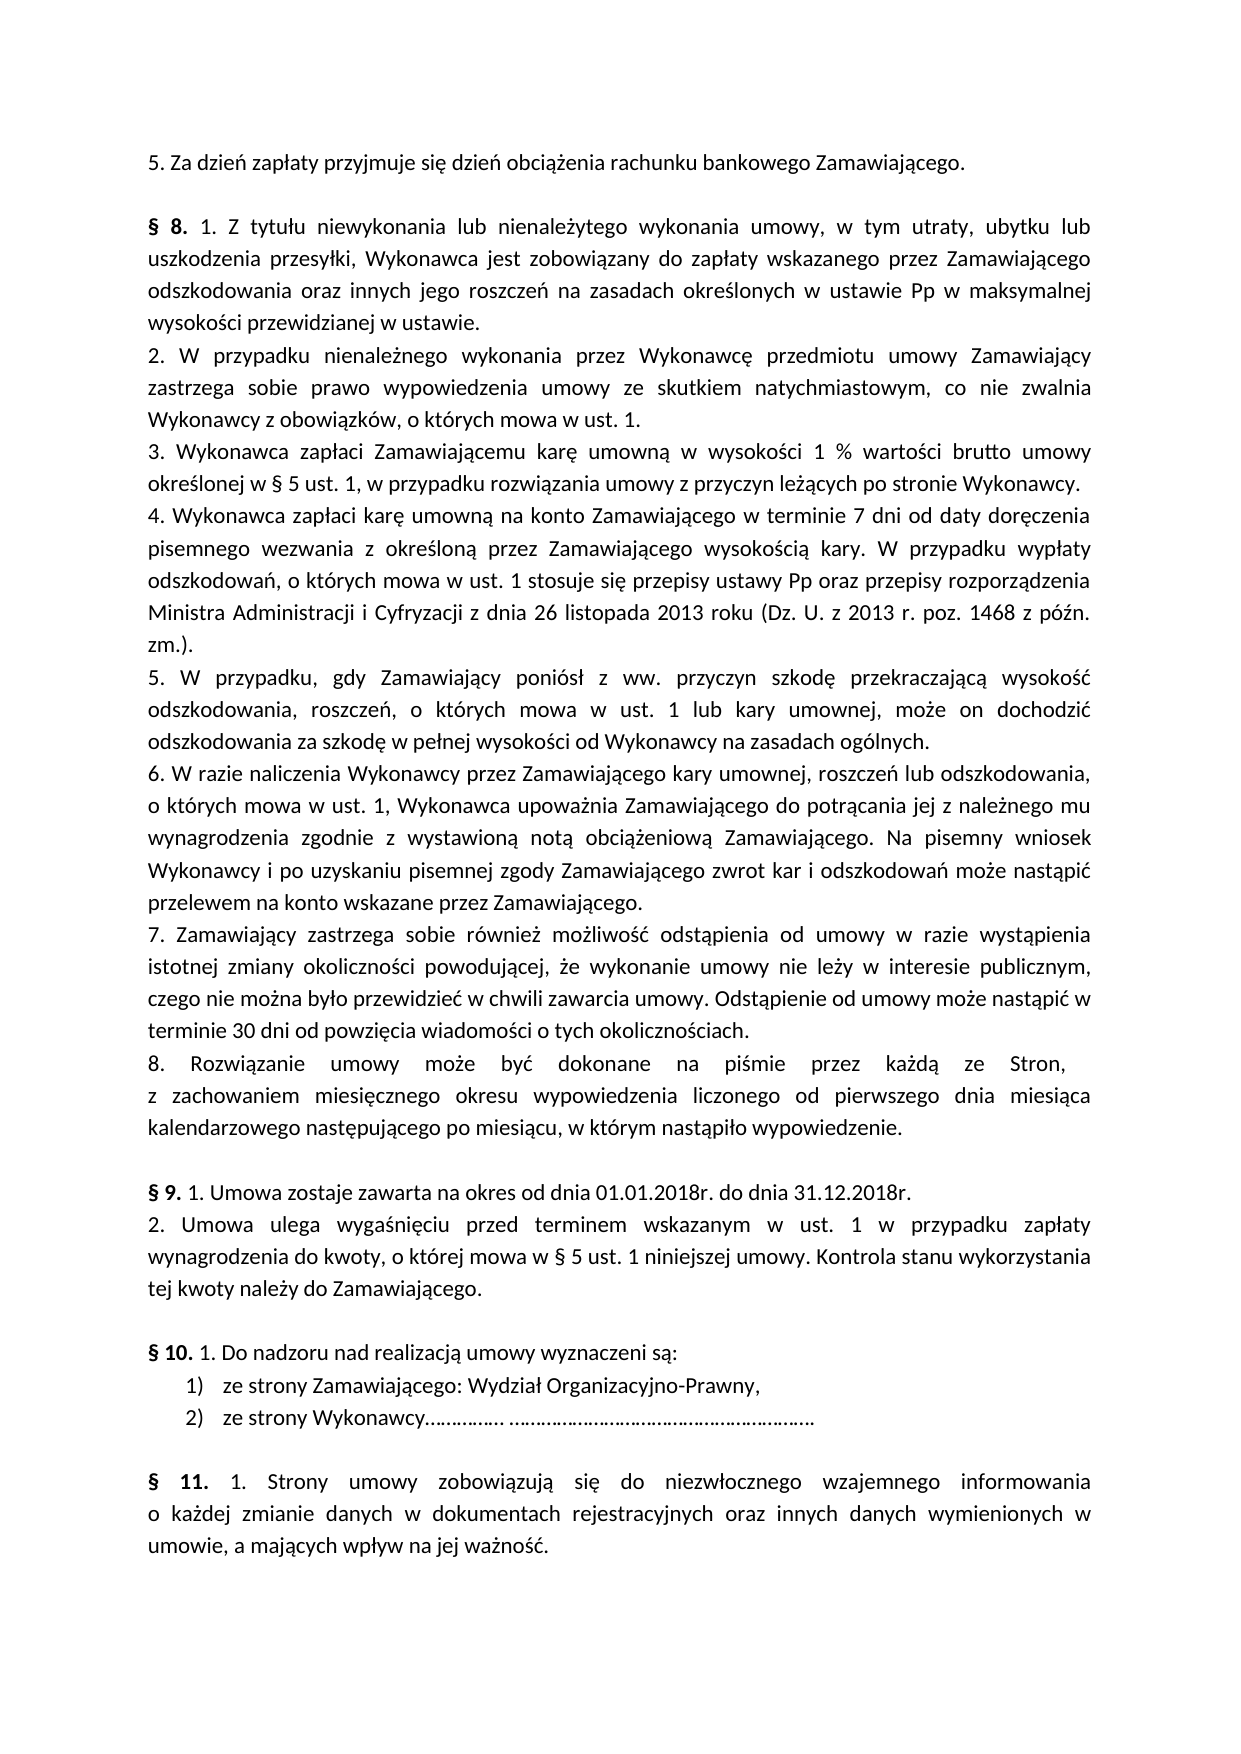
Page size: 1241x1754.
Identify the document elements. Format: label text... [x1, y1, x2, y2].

list W razie naliczenia Wykonawcy przez Zamawiającego kary umownej, roszczeń lub odszkodowania, o których mowa w ust. 1, Wykonawca upoważnia Zamawiającego do potrącania jej z należnego mu wynagrodzenia zgodnie z wystawioną notą obciążeniową Zamawiającego. Na pisemny wniosek Wykonawcy i po uzyskaniu pisemnej zgody Zamawiającego zwrot kar i odszkodowań może nastąpić przelewem na konto wskazane przez Zamawiającego. [148, 759, 1093, 916]
list Zamawiający zastrzega sobie również możliwość odstąpienia od umowy w razie wystąpienia istotnej zmiany okoliczności powodującej, że wykonanie umowy nie leży w interesie publicznym, czego nie można było przewidzieć w chwili zawarcia umowy. Odstąpienie od umowy może nastąpić w terminie 30 dni od powzięcia wiadomości o tych okolicznościach. [148, 920, 1093, 1045]
list ze strony Wykonawcy…………… …………………………………………………. [185, 1403, 1093, 1431]
text § 10. 1. Do nadzoru nad realizacją umowy wyznaczeni są: [148, 1338, 1093, 1367]
text § 11. 1. Strony umowy zobowiązują się do niezwłocznego wzajemnego informowania o każdej zmianie danych w dokumentach rejestracyjnych oraz innych danych wymienionych w umowie, a mających wpływ na jej ważność. [148, 1467, 1093, 1560]
list W przypadku nienależnego wykonania przez Wykonawcę przedmiotu umowy Zamawiający zastrzega sobie prawo wypowiedzenia umowy ze skutkiem natychmiastowym, co nie zwalnia Wykonawcy z obowiązków, o których mowa w ust. 1. [148, 341, 1093, 433]
list Rozwiązanie umowy może być dokonane na piśmie przez każdą ze Stron, z zachowaniem miesięcznego okresu wypowiedzenia liczonego od pierwszego dnia miesiąca kalendarzowego następującego po miesiącu, w którym nastąpiło wypowiedzenie. [148, 1049, 1093, 1141]
list Za dzień zapłaty przyjmuje się dzień obciążenia rachunku bankowego Zamawiającego. [148, 148, 1093, 176]
text § 8. 1. Z tytułu niewykonania lub nienależytego wykonania umowy, w tym utraty, ubytku lub uszkodzenia przesyłki, Wykonawca jest zobowiązany do zapłaty wskazanego przez Zamawiającego odszkodowania oraz innych jego roszczeń na zasadach określonych w ustawie Pp w maksymalnej wysokości przewidzianej w ustawie. [148, 212, 1093, 337]
list Umowa ulega wygaśnięciu przed terminem wskazanym w ust. 1 w przypadku zapłaty wynagrodzenia do kwoty, o której mowa w § 5 ust. 1 niniejszej umowy. Kontrola stanu wykorzystania tej kwoty należy do Zamawiającego. [148, 1210, 1093, 1302]
list W przypadku, gdy Zamawiający poniósł z ww. przyczyn szkodę przekraczającą wysokość odszkodowania, roszczeń, o których mowa w ust. 1 lub kary umownej, może on dochodzić odszkodowania za szkodę w pełnej wysokości od Wykonawcy na zasadach ogólnych. [148, 663, 1093, 755]
list Wykonawca zapłaci karę umowną na konto Zamawiającego w terminie 7 dni od daty doręczenia pisemnego wezwania z określoną przez Zamawiającego wysokością kary. W przypadku wypłaty odszkodowań, o których mowa w ust. 1 stosuje się przepisy ustawy Pp oraz przepisy rozporządzenia Ministra Administracji i Cyfryzacji z dnia 26 listopada 2013 roku (Dz. U. z 2013 r. poz. 1468 z późn. zm.). [148, 502, 1093, 658]
text § 9. 1. Umowa zostaje zawarta na okres od dnia 01.01.2018r. do dnia 31.12.2018r. [148, 1178, 1093, 1206]
list ze strony Zamawiającego: Wydział Organizacyjno-Prawny, [185, 1371, 1093, 1399]
list Wykonawca zapłaci Zamawiającemu karę umowną w wysokości 1 % wartości brutto umowy określonej w § 5 ust. 1, w przypadku rozwiązania umowy z przyczyn leżących po stronie Wykonawcy. [148, 437, 1093, 497]
